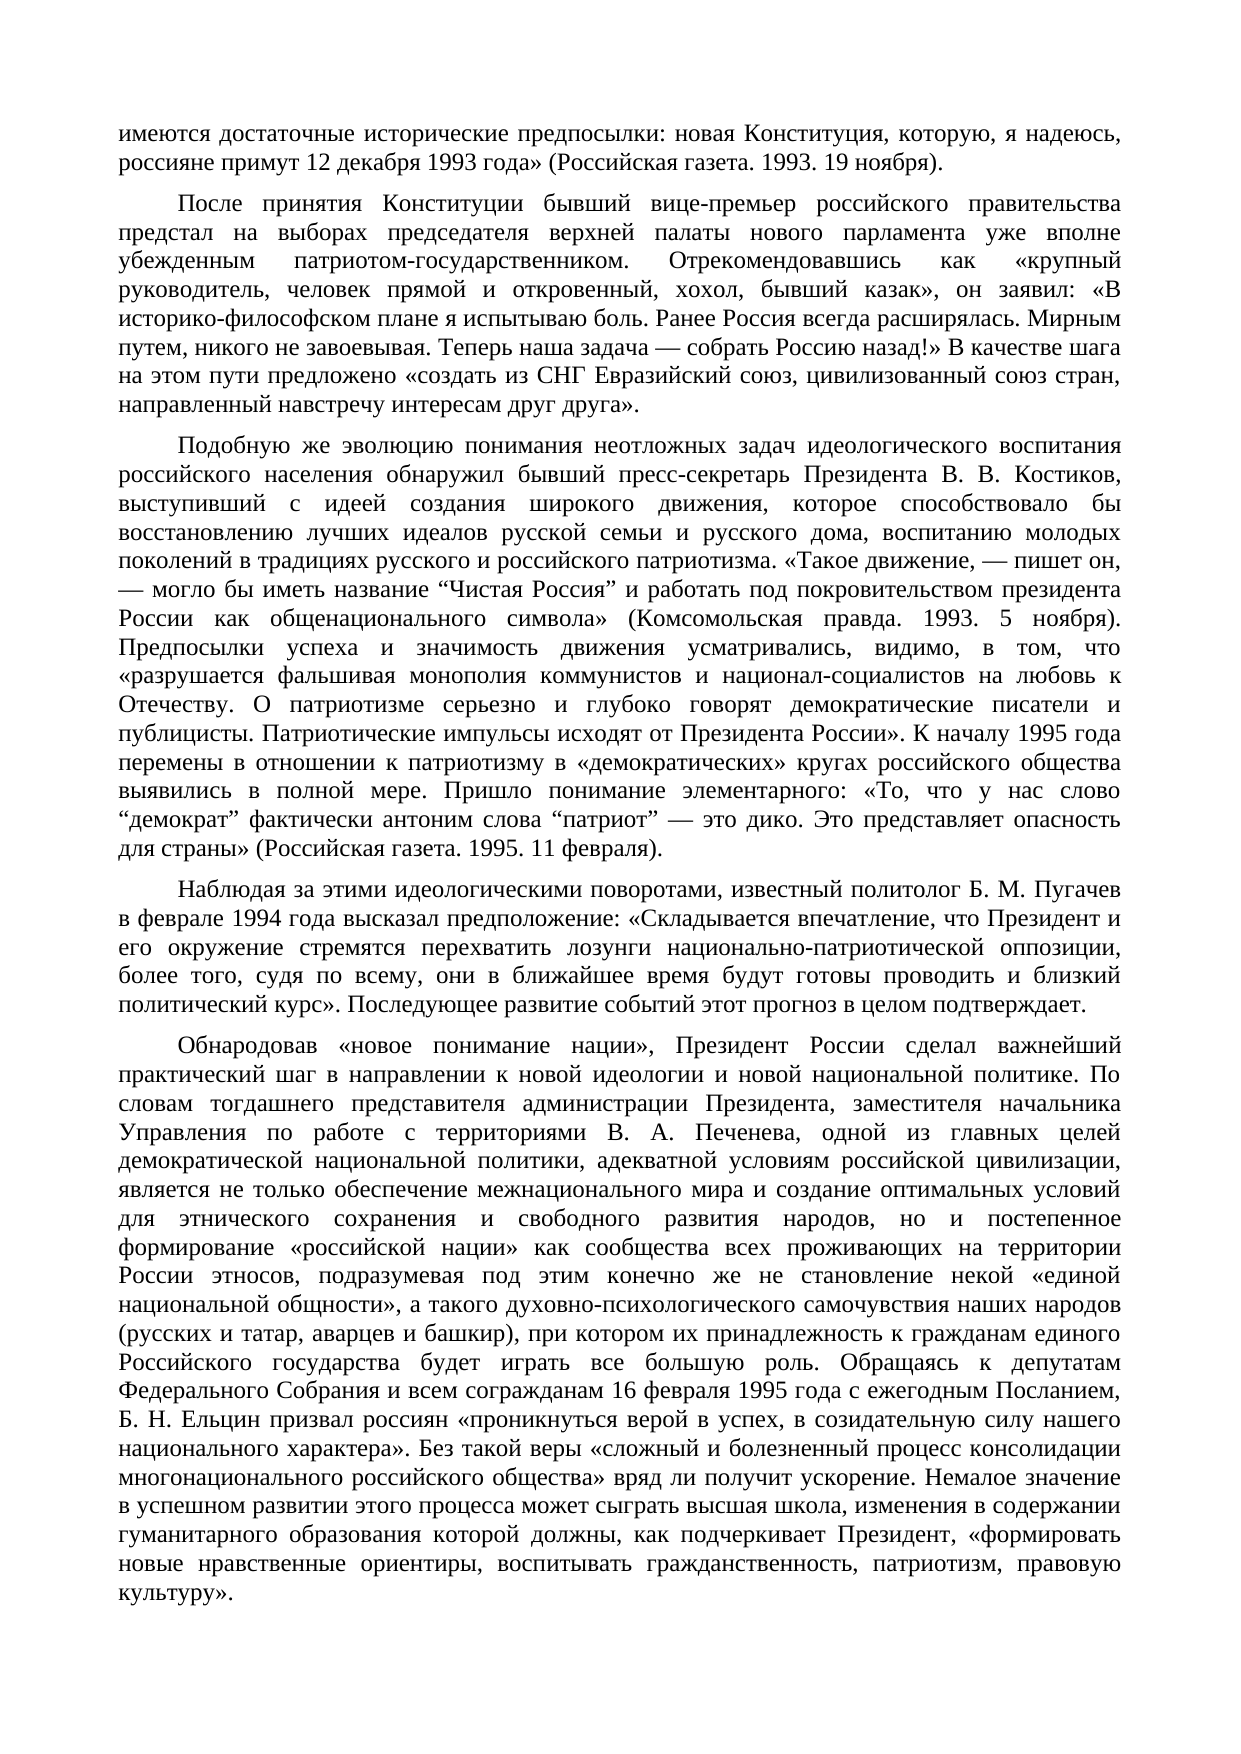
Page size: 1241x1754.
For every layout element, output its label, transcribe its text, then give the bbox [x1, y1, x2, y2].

text После принятия Конституции бывший вице-премьер российского правительства предстал на выборах председателя верхней палаты нового парламента уже вполне убежденным патриотом-государственником. Отрекомендовавшись как «крупный руководитель, человек прямой и откровенный, хохол, бывший казак», он заявил: «В историко-философском плане я испытываю боль. Ранее Россия всегда расширялась. Мирным путем, никого не завоевывая. Теперь наша задача — собрать Россию назад!» В качестве шага на этом пути предложено «создать из СНГ Евразийский союз, цивилизованный союз стран, направленный навстречу интересам друг друга». [118, 188, 1122, 418]
text Обнародовав «новое понимание нации», Президент России сделал важнейший практический шаг в направлении к новой идеологии и новой национальной политике. По словам тогдашнего представителя администрации Президента, заместителя начальника Управления по работе с территориями В. А. Печенева, одной из главных целей демократической национальной политики, адекватной условиям российской цивилизации, является не только обеспечение межнационального мира и создание оптимальных условий для этнического сохранения и свободного развития народов, но и постепенное формирование «российской нации» как сообщества всех проживающих на территории России этносов, подразумевая под этим конечно же не становление некой «единой национальной общности», а такого духовно-психологического самочувствия наших народов (русских и татар, аварцев и башкир), при котором их принадлежность к гражданам единого Российского государства будет играть все большую роль. Обращаясь к депутатам Федерального Собрания и всем согражданам 16 февраля 1995 года с ежегодным Посланием, Б. Н. Ельцин призвал россиян «проникнуться верой в успех, в созидательную силу нашего национального характера». Без такой веры «сложный и болезненный процесс консолидации многонационального российского общества» вряд ли получит ускорение. Немалое значение в успешном развитии этого процесса может сыграть высшая школа, изменения в содержании гуманитарного образования которой должны, как подчеркивает Президент, «формировать новые нравственные ориентиры, воспитывать гражданственность, патриотизм, правовую культуру». [118, 1031, 1122, 1606]
text Наблюдая за этими идеологическими поворотами, известный политолог Б. М. Пугачев в феврале 1994 года высказал предположение: «Складывается впечатление, что Президент и его окружение стремятся перехватить лозунги национально-патриотической оппозиции, более того, судя по всему, они в ближайшее время будут готовы проводить и близкий политический курс». Последующее развитие событий этот прогноз в целом подтверждает. [118, 874, 1122, 1018]
text Подобную же эволюцию понимания неотложных задач идеологического воспитания российского населения обнаружил бывший пресс-секретарь Президента В. В. Костиков, выступивший с идеей создания широкого движения, которое способствовало бы восстановлению лучших идеалов русской семьи и русского дома, воспитанию молодых поколений в традициях русского и российского патриотизма. «Такое движение, — пишет он, — могло бы иметь название “Чистая Россия” и работать под покровительством президента России как общенационального символа» (Комсомольская правда. 1993. 5 ноября). Предпосылки успеха и значимость движения усматривались, видимо, в том, что «разрушается фальшивая монополия коммунистов и национал-социалистов на любовь к Отечеству. О патриотизме серьезно и глубоко говорят демократические писатели и публицисты. Патриотические импульсы исходят от Президента России». К началу 1995 года перемены в отношении к патриотизму в «демократических» кругах российского общества выявились в полной мере. Пришло понимание элементарного: «То, что у нас слово “демократ” фактически антоним слова “патриот” — это дико. Это представляет опасность для страны» (Российская газета. 1995. 11 февраля). [118, 431, 1122, 862]
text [118, 118, 1122, 176]
